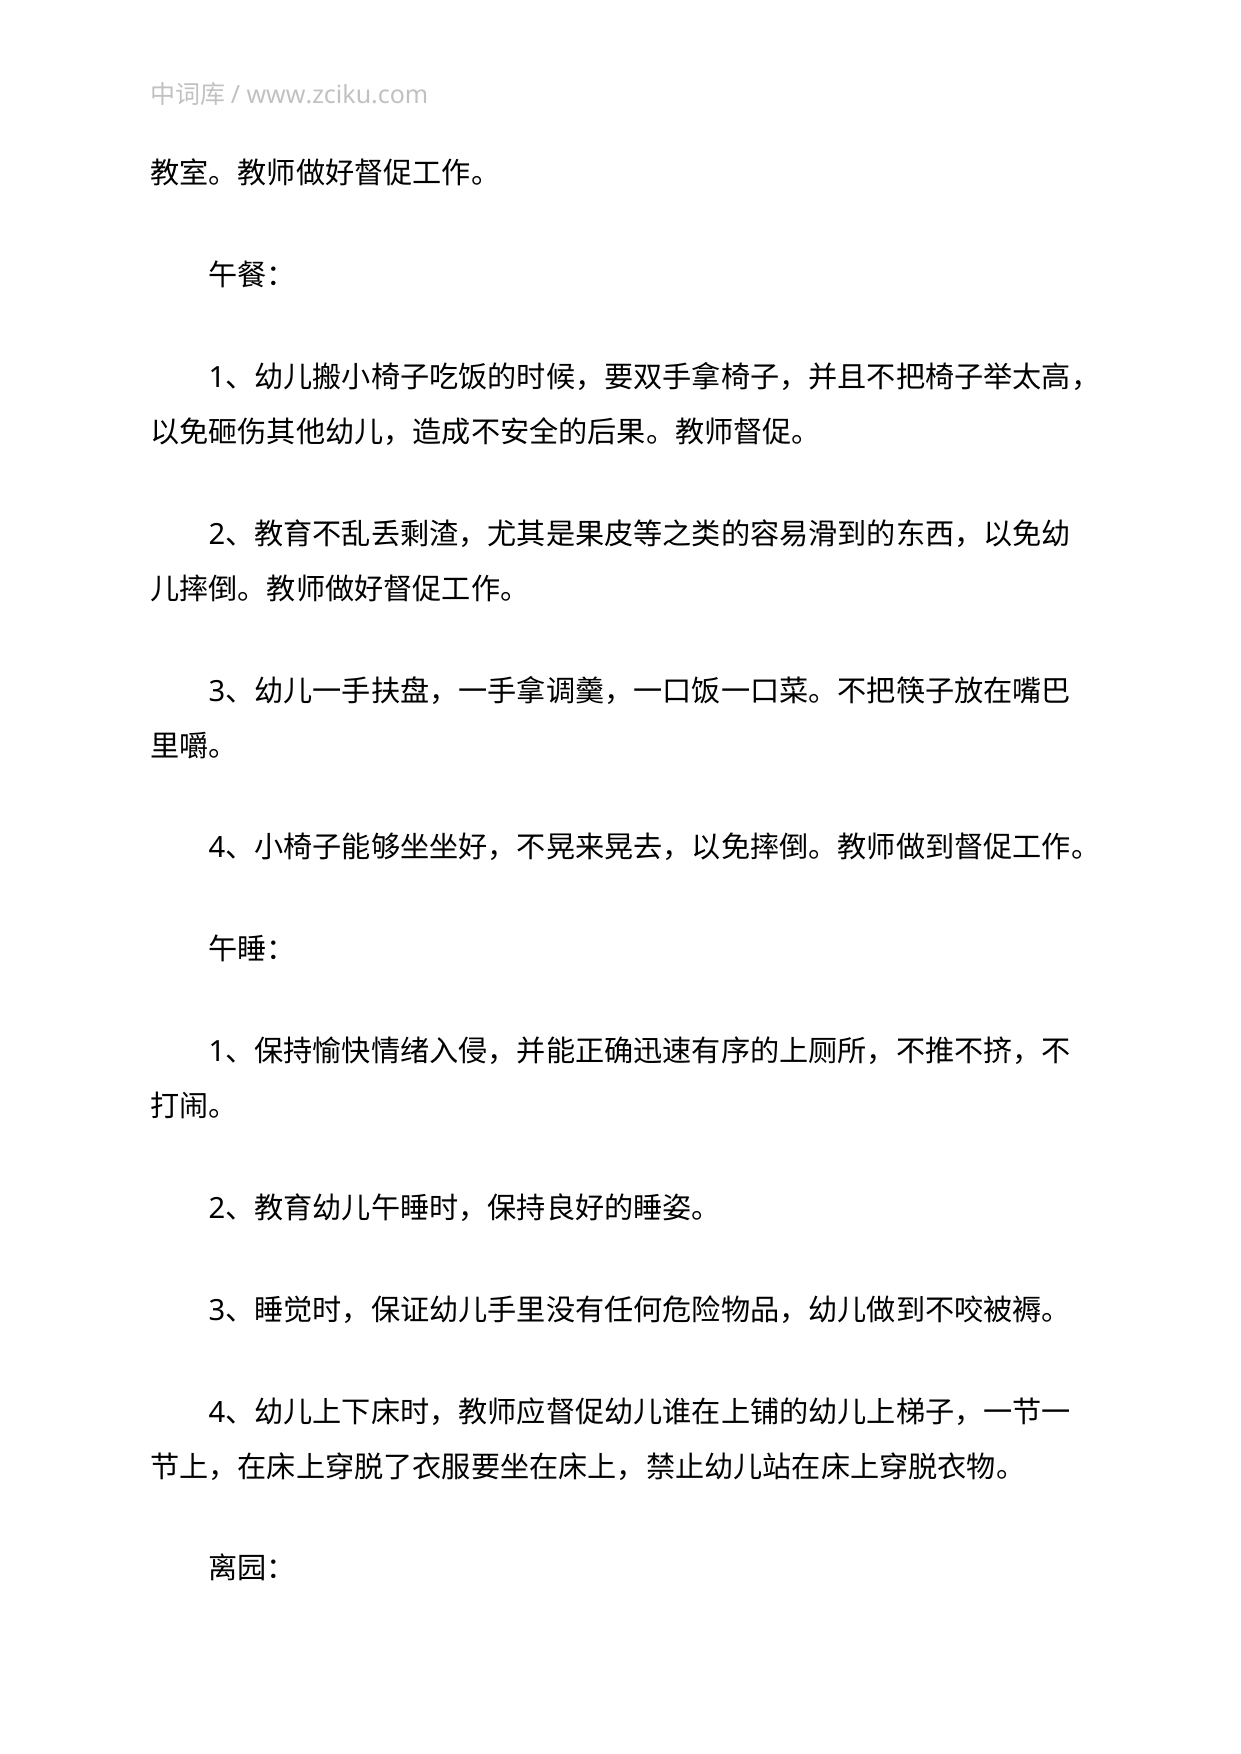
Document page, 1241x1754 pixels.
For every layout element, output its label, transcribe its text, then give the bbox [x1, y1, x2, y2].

text 3、幼儿一手扶盘，一手拿调羹，一口饭一口菜。不把筷子放在嘴巴里嚼。 [150, 667, 1090, 764]
text 3、睡觉时，保证幼儿手里没有任何危险物品，幼儿做到不咬被褥。 [150, 1286, 1090, 1329]
text 午餐： [150, 252, 1090, 294]
text 2、教育不乱丢剩渣，尤其是果皮等之类的容易滑到的东西，以免幼儿摔倒。教师做好督促工作。 [150, 510, 1090, 608]
text 4、幼儿上下床时，教师应督促幼儿谁在上铺的幼儿上梯子，一节一节上，在床上穿脱了衣服要坐在床上，禁止幼儿站在床上穿脱衣物。 [150, 1388, 1090, 1486]
text 2、教育幼儿午睡时，保持良好的睡姿。 [150, 1184, 1090, 1227]
text 4、小椅子能够坐坐好，不晃来晃去，以免摔倒。教师做到督促工作。 [150, 824, 1090, 866]
text 1、幼儿搬小椅子吃饭的时候，要双手拿椅子，并且不把椅子举太高，以免砸伤其他幼儿，造成不安全的后果。教师督促。 [150, 353, 1090, 451]
text 1、保持愉快情绪入侵，并能正确迅速有序的上厕所，不推不挤，不打闹。 [150, 1028, 1090, 1125]
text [150, 150, 1090, 192]
text 离园： [150, 1545, 1090, 1587]
text 午睡： [150, 926, 1090, 968]
